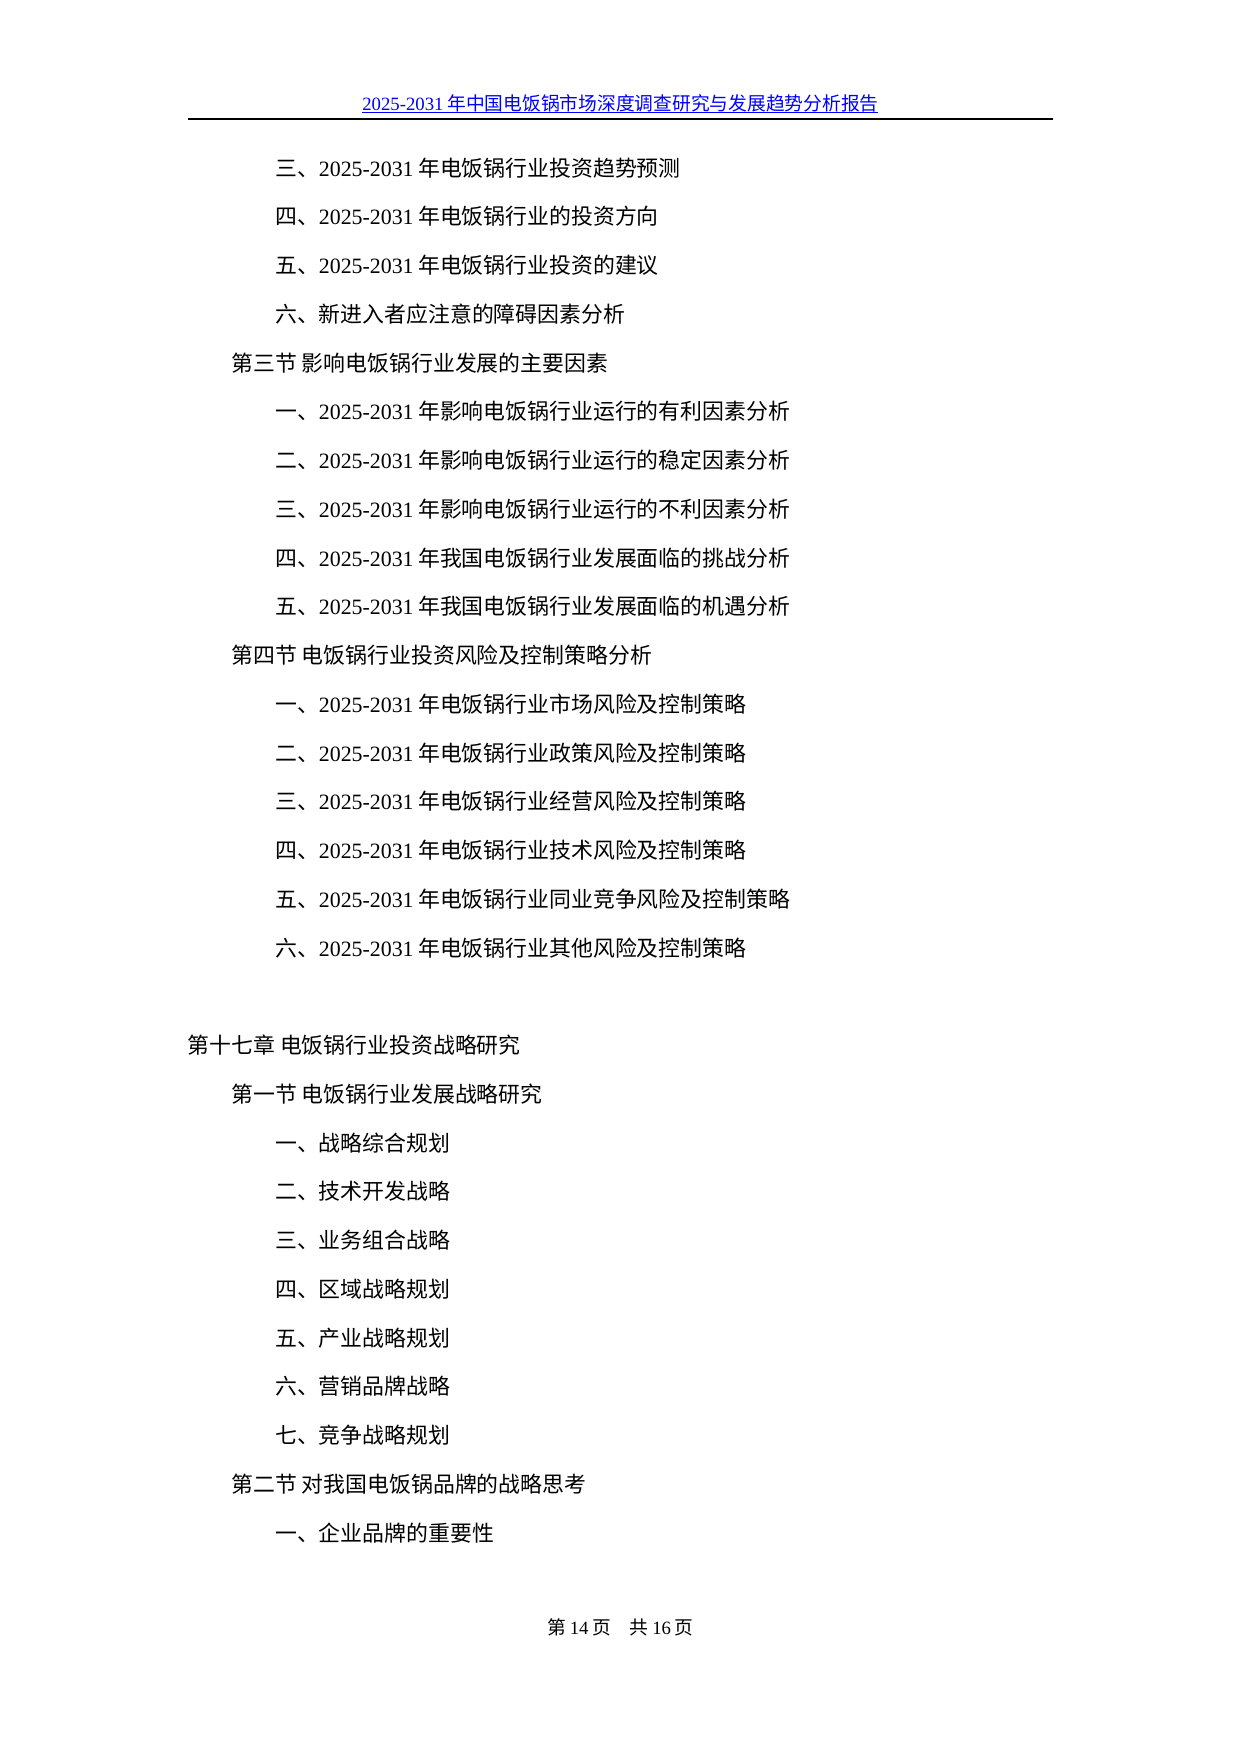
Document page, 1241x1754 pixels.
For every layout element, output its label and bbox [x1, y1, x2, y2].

text [187, 150, 1053, 1548]
